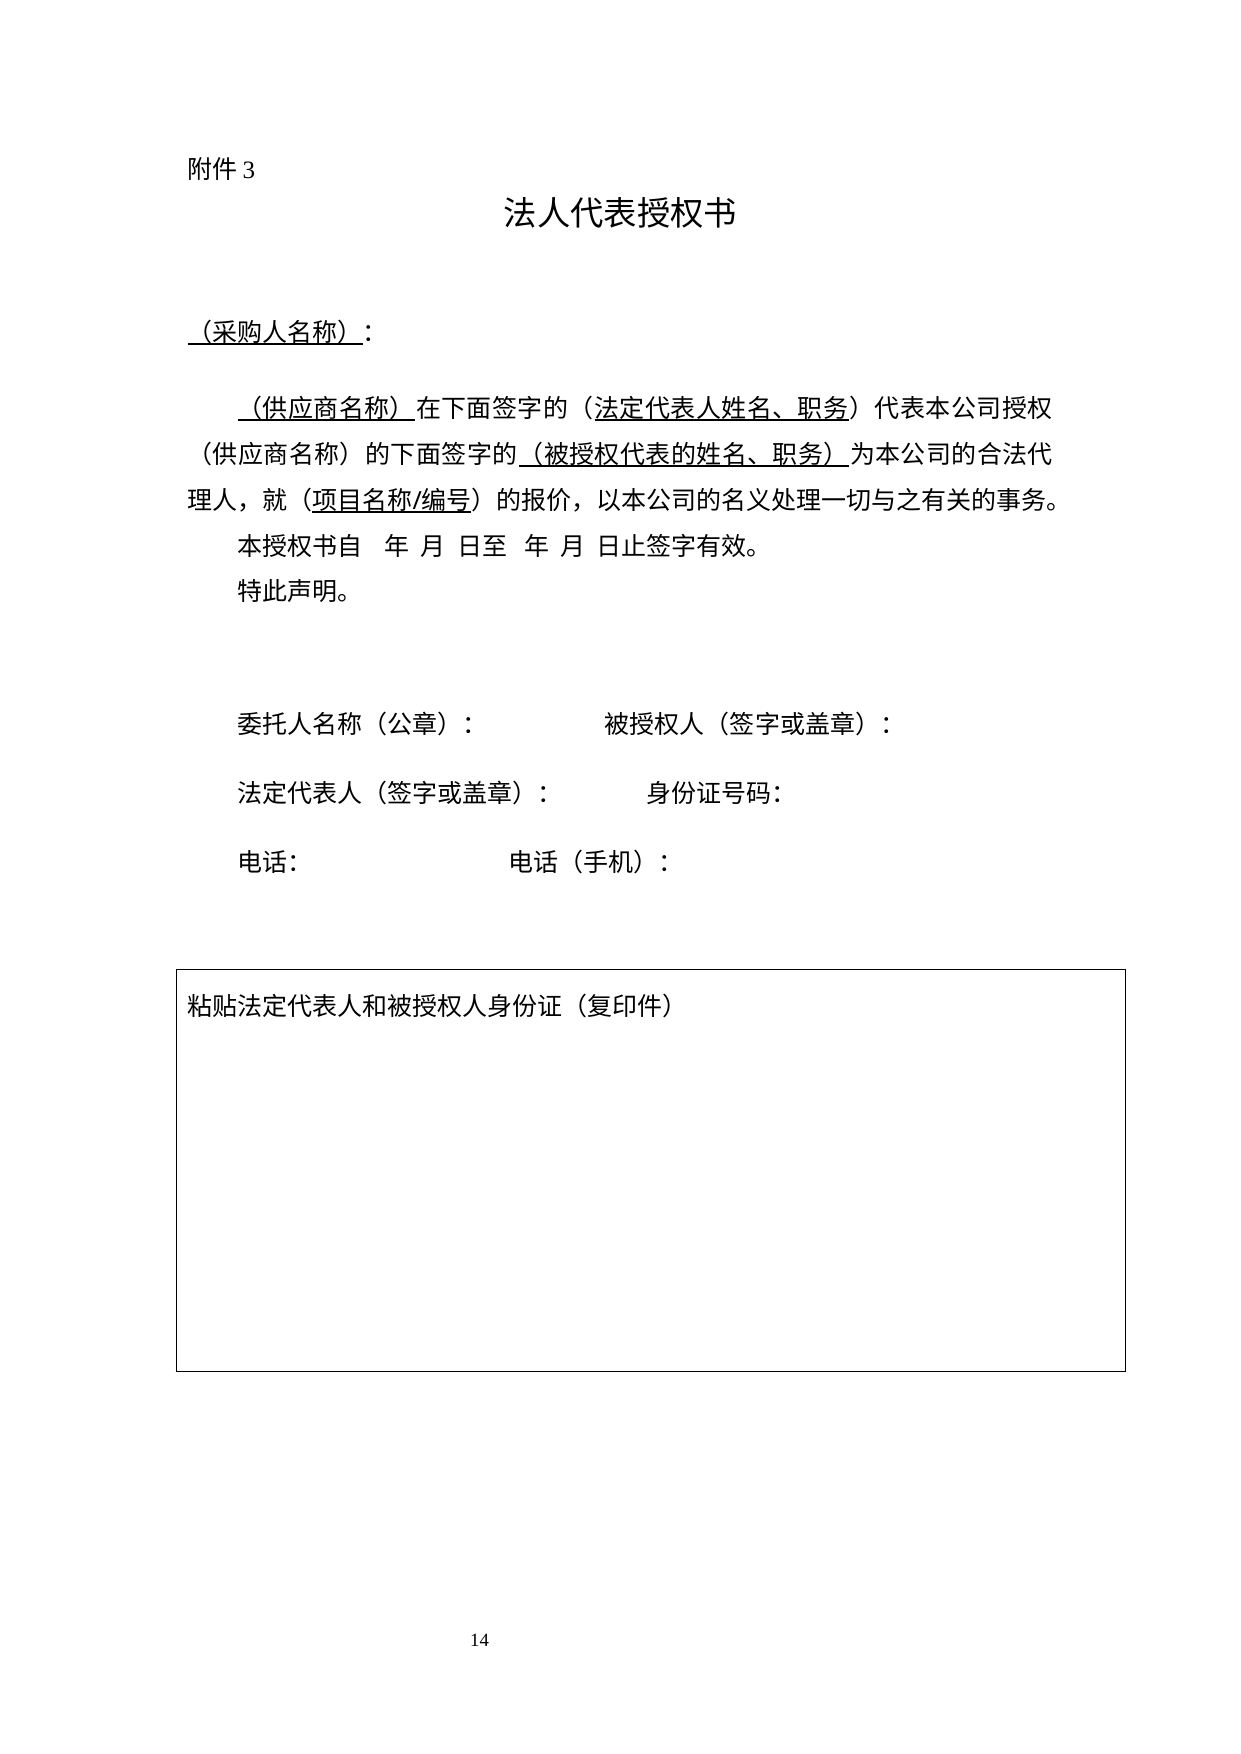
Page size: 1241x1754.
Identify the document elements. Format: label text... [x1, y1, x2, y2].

text （采购人名称）： [187, 312, 1053, 348]
text 本授权书自 年 月 日至 年 月 日止签字有效。 [187, 518, 1053, 564]
text （供应商名称）在下面签字的（法定代表人姓名、职务）代表本公司授权（供应商名称）的下面签字的（被授权代表的姓名、职务）为本公司的合法代理人，就（项目名称/编号）的报价，以本公司的名义处理一切与之有关的事务。 [187, 381, 1053, 518]
text 法人代表授权书 [187, 186, 1053, 234]
text 附件3 [187, 150, 1053, 186]
text 法定代表人（签字或盖章）： 身份证号码： [187, 773, 1053, 809]
table_header 粘贴法定代表人和被授权人身份证（复印件） [177, 970, 1125, 1371]
text 特此声明。 [187, 564, 1053, 610]
text 电话： 电话（手机）： [187, 842, 1053, 878]
text 委托人名称（公章）： 被授权人（签字或盖章）： [187, 704, 1053, 741]
